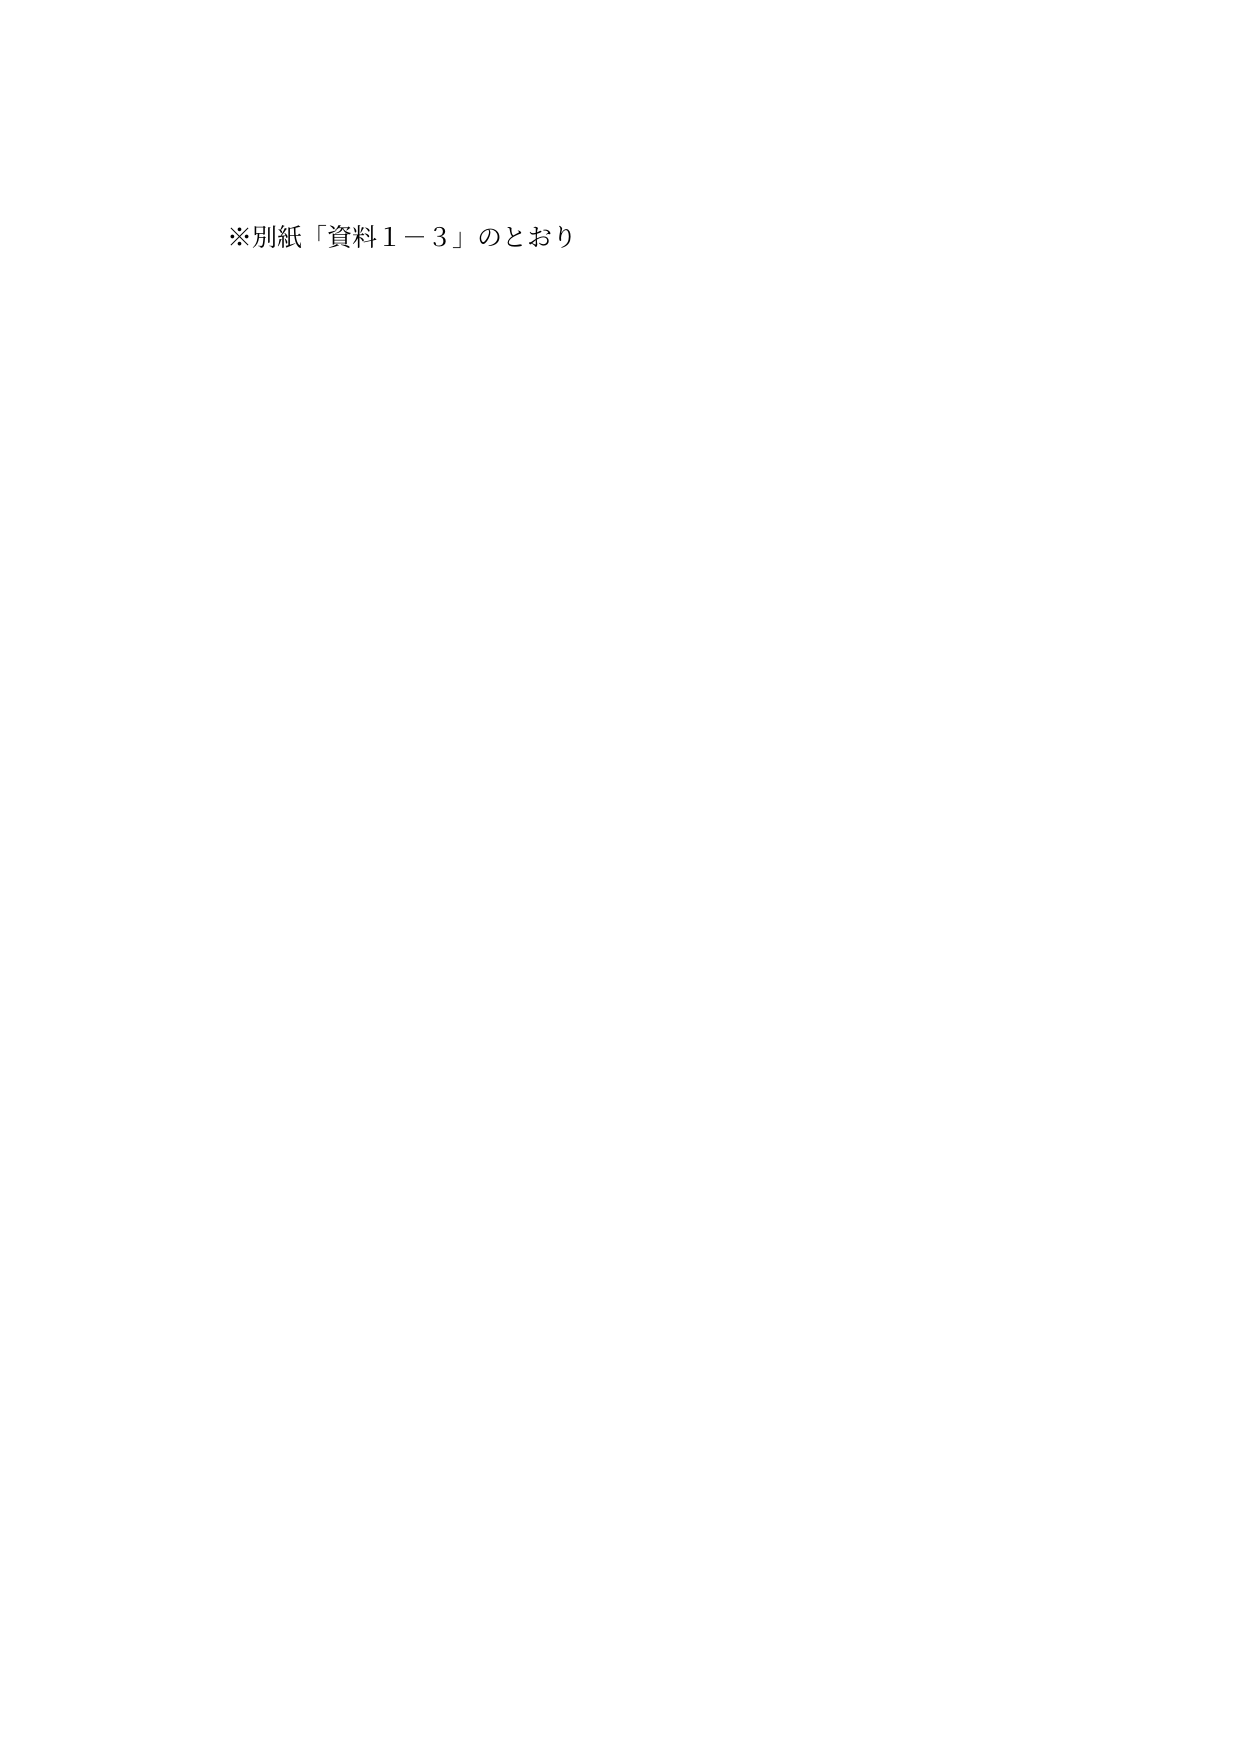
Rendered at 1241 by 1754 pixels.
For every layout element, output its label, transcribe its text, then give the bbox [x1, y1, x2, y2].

text ※別紙「資料１－３」のとおり [177, 217, 1063, 254]
